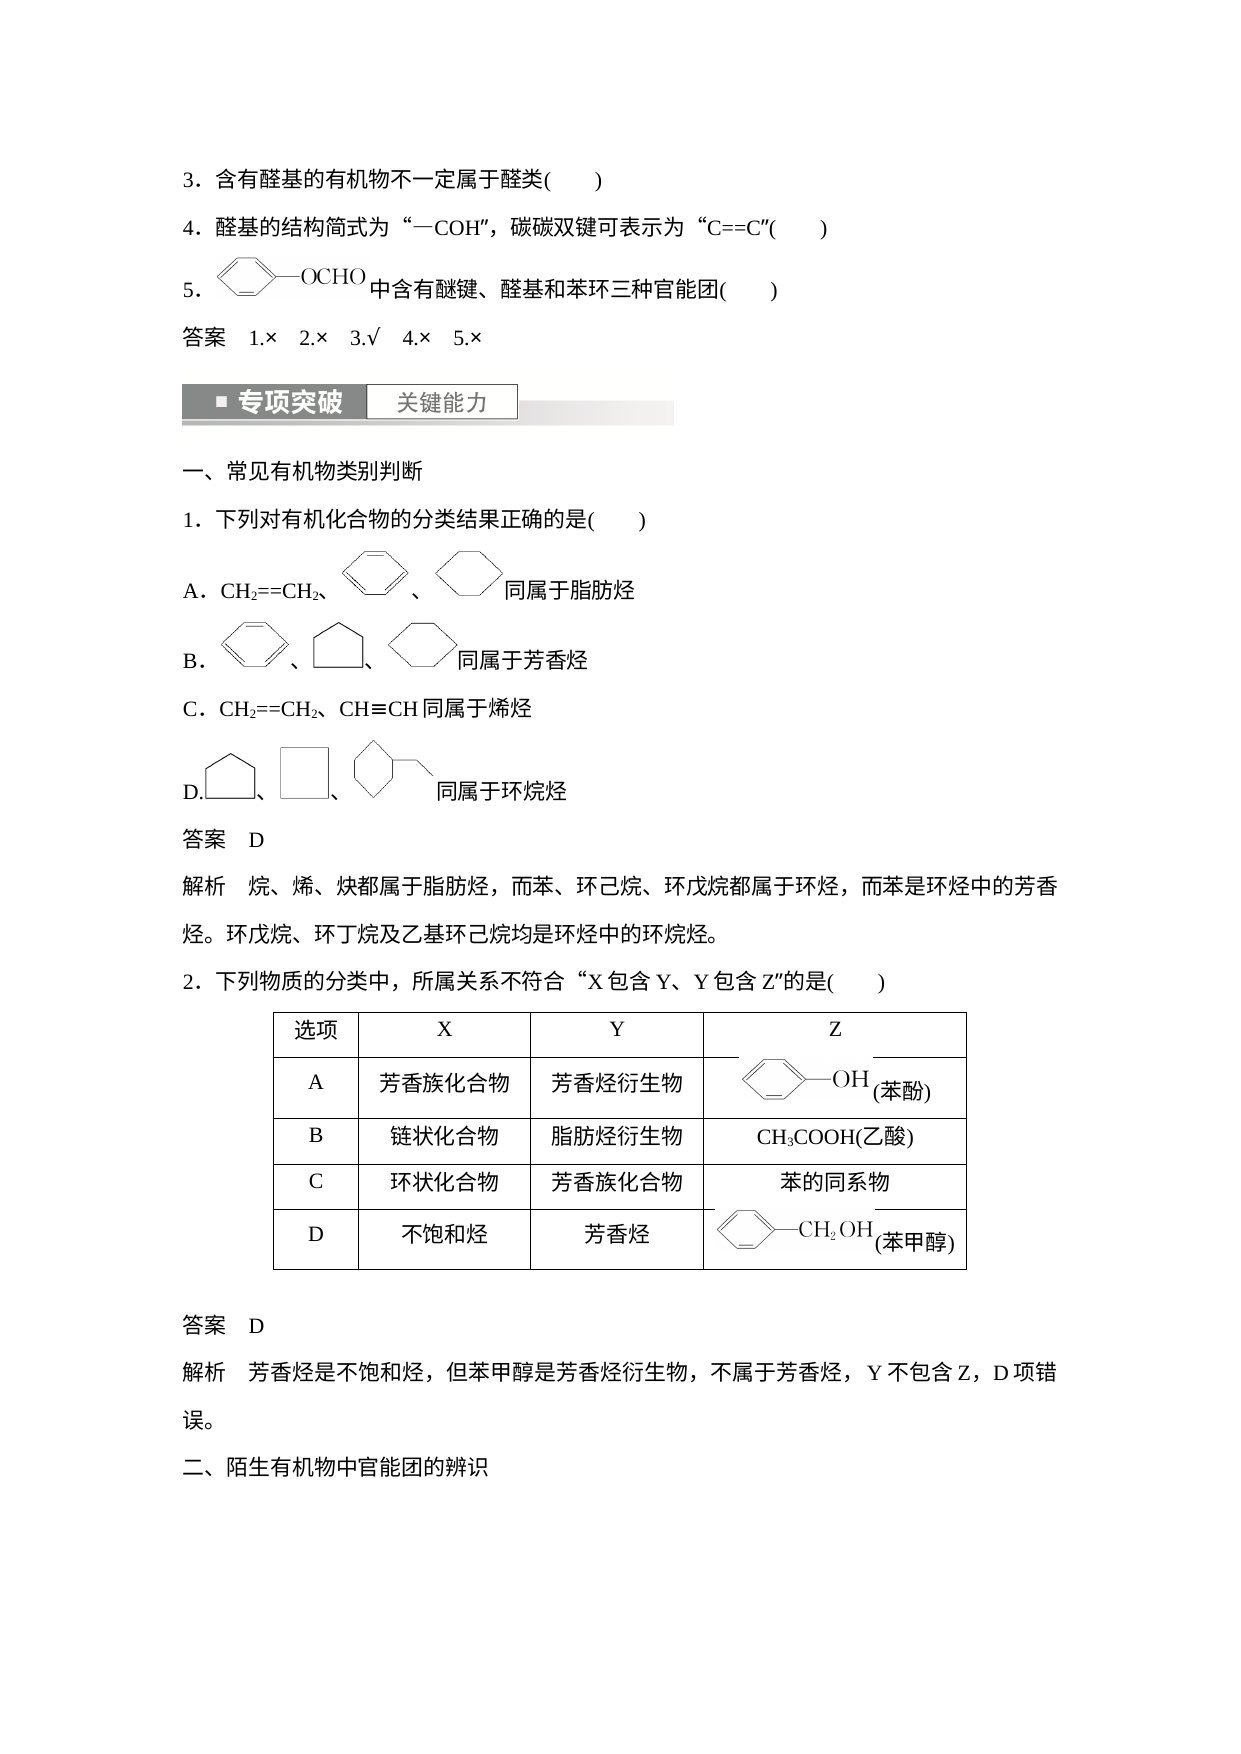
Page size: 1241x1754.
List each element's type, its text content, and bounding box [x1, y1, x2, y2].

table_cell C [274, 1165, 358, 1209]
text 答案 D [183, 822, 1058, 853]
text 二、陌生有机物中官能团的辨识 [183, 1450, 1058, 1482]
table_cell 芳香烃 [531, 1210, 703, 1269]
table_cell D [274, 1210, 358, 1269]
table_cell 链状化合物 [359, 1119, 530, 1163]
table_cell 不饱和烃 [359, 1210, 530, 1269]
text 2．下列物质的分类中，所属关系不符合“X包含Y、Y包含Z”的是( ) [183, 964, 1058, 996]
picture [739, 1057, 873, 1100]
table_header Y [531, 1013, 703, 1057]
text 1．下列对有机化合物的分类结果正确的是( ) [183, 502, 1058, 533]
table_header X [359, 1013, 530, 1057]
table_cell (苯酚) [704, 1058, 966, 1118]
picture [311, 621, 365, 669]
table_cell 芳香烃衍生物 [531, 1058, 703, 1118]
table_header Z [704, 1013, 966, 1057]
picture [219, 620, 290, 669]
text A．CH2==CH2、、同属于脂肪烃 [183, 549, 1058, 604]
text 答案 D [183, 1308, 1058, 1339]
picture [215, 256, 370, 298]
picture [386, 620, 458, 669]
picture [278, 745, 330, 800]
text 5．中含有醚键、醛基和苯环三种官能团( ) [183, 257, 1058, 304]
text 解析 芳香烃是不饱和烃，但苯甲醇是芳香烃衍生物，不属于芳香烃，Y不包含Z，D项错误。 [183, 1355, 1058, 1434]
picture [340, 549, 412, 598]
text C．CH2==CH2、CH≡CH同属于烯烃 [183, 691, 1058, 723]
text 一、常见有机物类别判断 [183, 454, 1058, 486]
picture [203, 752, 257, 800]
text B．、、同属于芳香烃 [183, 620, 1058, 675]
text 解析 烷、烯、炔都属于脂肪烃，而苯、环己烷、环戊烷都属于环烃，而苯是环烃中的芳香烃。环戊烷、环丁烷及乙基环己烷均是环烃中的环烷烃。 [183, 869, 1058, 948]
table_cell (苯甲醇) [704, 1210, 966, 1269]
text D.、、同属于环烷烃 [183, 739, 1058, 806]
table_cell CH3COOH(乙酸) [704, 1119, 966, 1163]
table_cell 环状化合物 [359, 1165, 530, 1209]
table_cell 芳香族化合物 [359, 1058, 530, 1118]
table_cell 苯的同系物 [704, 1165, 966, 1209]
text 4．醛基的结构简式为“—COH”，碳碳双键可表示为“C==C”( ) [183, 209, 1058, 241]
table_cell A [274, 1058, 358, 1118]
picture [182, 367, 674, 440]
table_cell B [274, 1119, 358, 1163]
picture [433, 549, 505, 598]
picture [351, 738, 436, 800]
table_cell 脂肪烃衍生物 [531, 1119, 703, 1163]
table_cell 芳香族化合物 [531, 1165, 703, 1209]
picture [715, 1209, 875, 1251]
table_header 选项 [274, 1013, 358, 1057]
text 答案 1.× 2.× 3.√ 4.× 5.× [183, 320, 1058, 352]
text 3．含有醛基的有机物不一定属于醛类( ) [183, 162, 1058, 194]
